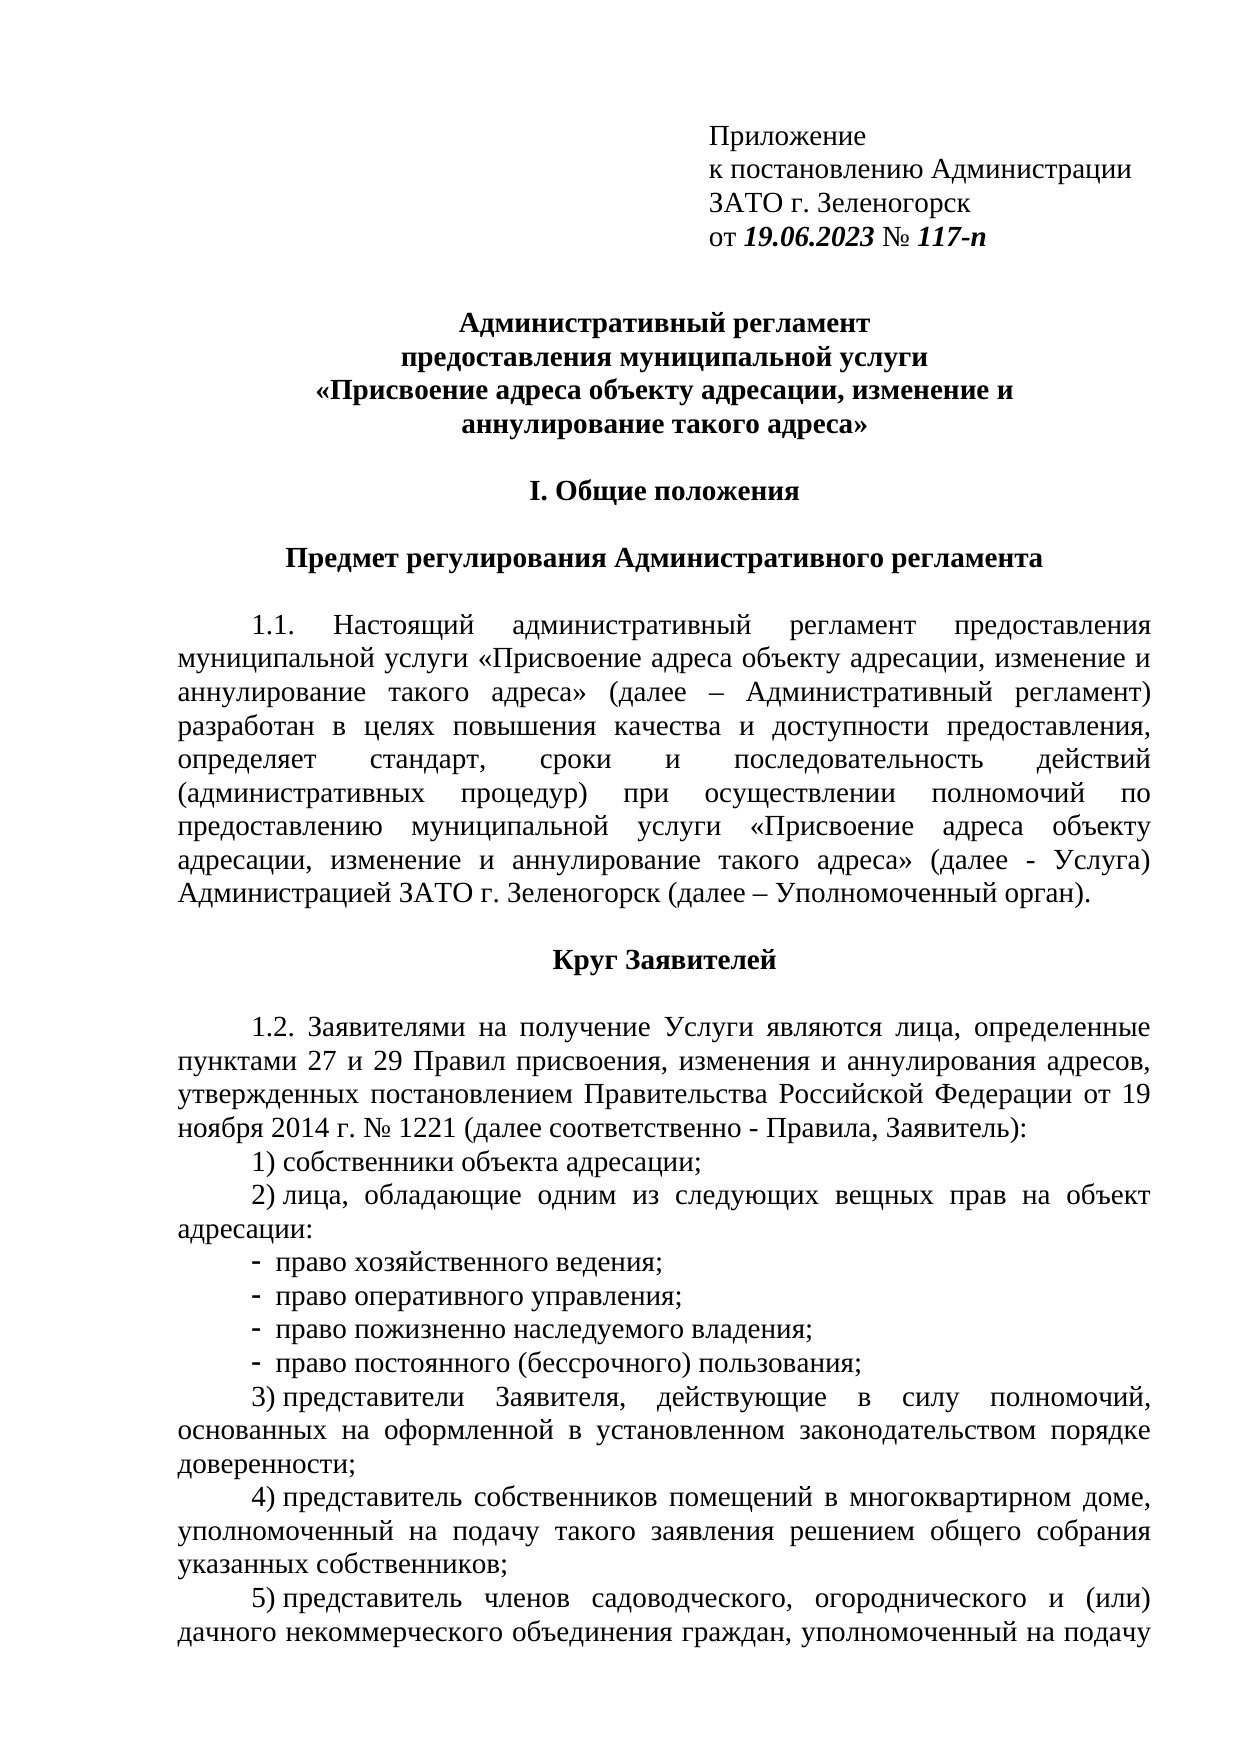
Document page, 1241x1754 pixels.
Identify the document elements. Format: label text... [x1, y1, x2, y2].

text 1.2. Заявителями на получение Услуги являются лица, определенные пунктами 27 и 29 Правил присвоения, изменения и аннулирования адресов, утвержденных постановлением Правительства Российской Федерации от 19 ноября 2014 г. № 1221 (далее соответственно - Правила, Заявитель): [177, 1009, 1152, 1144]
text аннулирование такого адреса» [177, 406, 1152, 439]
list право постоянного (бессрочного) пользования; [177, 1345, 1152, 1379]
list право пожизненно наследуемого владения; [177, 1312, 1152, 1345]
list право оперативного управления; [177, 1278, 1152, 1312]
text Круг Заявителей [177, 942, 1152, 976]
list собственники объекта адресации; [177, 1144, 1152, 1177]
text «Присвоение адреса объекту адресации, изменение и [177, 372, 1152, 406]
list право хозяйственного ведения; [177, 1244, 1152, 1278]
list представитель собственников помещений в многоквартирном доме, уполномоченный на подачу такого заявления решением общего собрания указанных собственников; [177, 1479, 1152, 1580]
text I. Общие положения [177, 473, 1152, 506]
text Предмет регулирования Административного регламента [177, 540, 1152, 573]
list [177, 1580, 1152, 1647]
text к постановлению Администрации [709, 152, 1152, 185]
text 1.1. Настоящий административный регламент предоставления муниципальной услуги «Присвоение адреса объекту адресации, изменение и аннулирование такого адреса» (далее – Административный регламент) разработан в целях повышения качества и доступности предоставления, определяет стандарт, сроки и последовательность действий (административных процедур) при осуществлении полномочий по предоставлению муниципальной услуги «Присвоение адреса объекту адресации, изменение и аннулирование такого адреса» (далее - Услуга) Администрацией ЗАТО г. Зеленогорск (далее – Уполномоченный орган). [177, 607, 1152, 909]
list лица, обладающие одним из следующих вещных прав на объект адресации: [177, 1177, 1152, 1244]
text Административный регламент [177, 305, 1152, 339]
text предоставления муниципальной услуги [177, 339, 1152, 372]
text Приложение [709, 118, 1152, 152]
list представители Заявителя, действующие в силу полномочий, основанных на оформленной в установленном законодательством порядке доверенности; [177, 1379, 1152, 1479]
text ЗАТО г. Зеленогорск от 19.06.2023 № 117-п [709, 185, 1152, 252]
